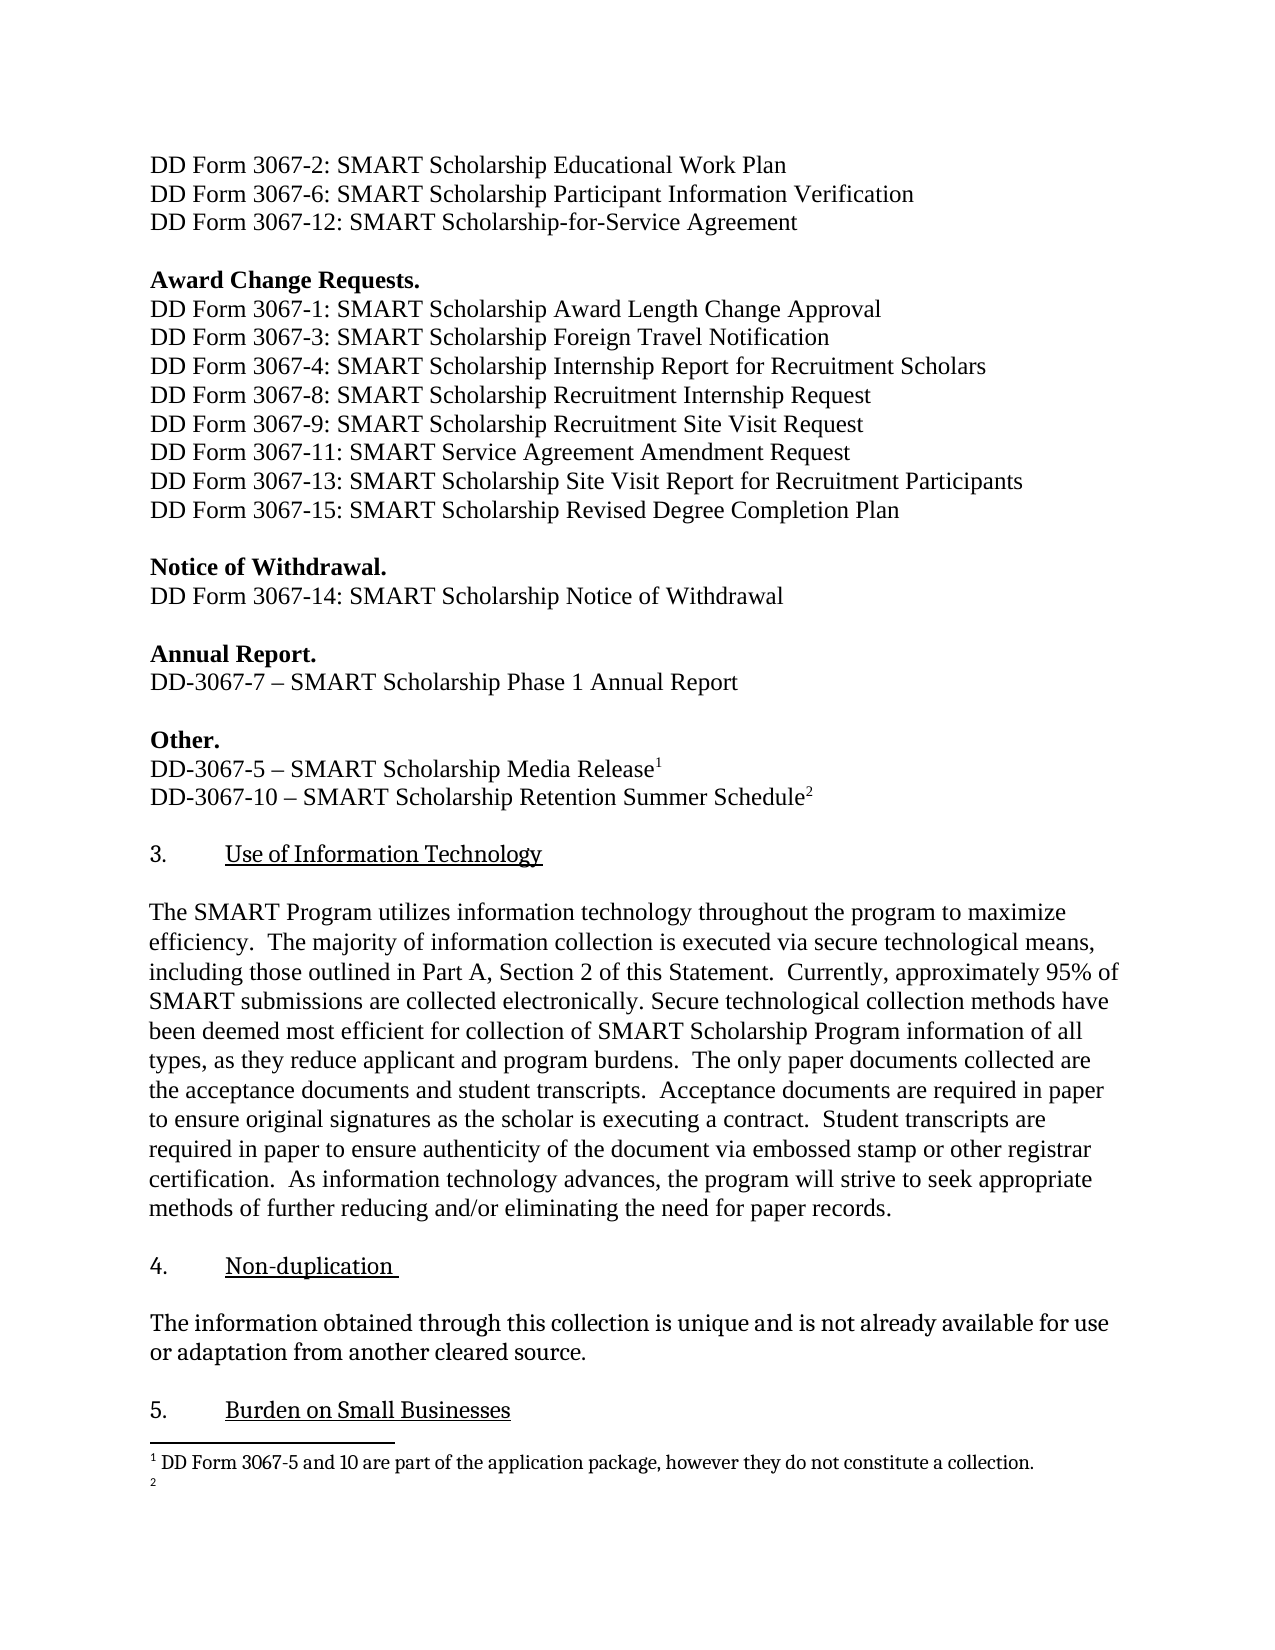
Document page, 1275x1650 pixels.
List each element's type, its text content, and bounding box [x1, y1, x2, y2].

text DD Form 3067-8: SMART Scholarship Recruitment Internship Request [150, 380, 1125, 409]
text Other. [150, 725, 1125, 754]
text DD Form 3067-11: SMART Service Agreement Amendment Request [150, 437, 1125, 466]
text DD-3067-10 – SMART Scholarship Retention Summer Schedule [150, 782, 1125, 811]
text Notice of Withdrawal. [150, 552, 1125, 581]
list DD Form 3067-12: SMART Scholarship-for-Service Agreement [150, 207, 1125, 236]
text DD Form 3067-6: SMART Scholarship Participant Information Verification [150, 179, 1125, 207]
text DD-3067-5 – SMART Scholarship Media Release [150, 754, 1125, 782]
text 4. Non-duplication [150, 1252, 1125, 1281]
list DD Form 3067-1: SMART Scholarship Award Length Change Approval [150, 294, 1125, 322]
text Annual Report. [150, 639, 1125, 667]
text 5. Burden on Small Businesses [150, 1396, 1125, 1424]
text DD Form 3067-2: SMART Scholarship Educational Work Plan [150, 150, 1125, 179]
text The SMART Program utilizes information technology throughout the program to maximize efficiency. The majority of information collection is executed via secure technological means, including those outlined in Part A, Section 2 of this Statement. Currently, approximately 95% of SMART submissions are collected electronically. Secure technological collection methods have been deemed most efficient for collection of SMART Scholarship Program information of all types, as they reduce applicant and program burdens. The only paper documents collected are the acceptance documents and student transcripts. Acceptance documents are required in paper to ensure original signatures as the scholar is executing a contract. Student transcripts are required in paper to ensure authenticity of the document via embossed stamp or other registrar certification. As information technology advances, the program will strive to seek appropriate methods of further reducing and/or eliminating the need for paper records. [148, 897, 1125, 1222]
text DD Form 3067-15: SMART Scholarship Revised Degree Completion Plan [150, 495, 1125, 524]
text The information obtained through this collection is unique and is not already available for use or adaptation from another cleared source. [150, 1309, 1125, 1367]
text DD Form 3067-4: SMART Scholarship Internship Report for Recruitment Scholars [150, 351, 1125, 380]
text DD Form 3067-14: SMART Scholarship Notice of Withdrawal [150, 581, 1125, 610]
text 3. Use of Information Technology [150, 840, 1125, 869]
list Award Change Requests. [150, 265, 1125, 294]
text DD-3067-7 – SMART Scholarship Phase 1 Annual Report [150, 667, 1125, 696]
text DD Form 3067-13: SMART Scholarship Site Visit Report for Recruitment Participants [150, 466, 1125, 495]
text DD Form 3067-9: SMART Scholarship Recruitment Site Visit Request [150, 409, 1125, 437]
text DD Form 3067-3: SMART Scholarship Foreign Travel Notification [150, 322, 1125, 351]
